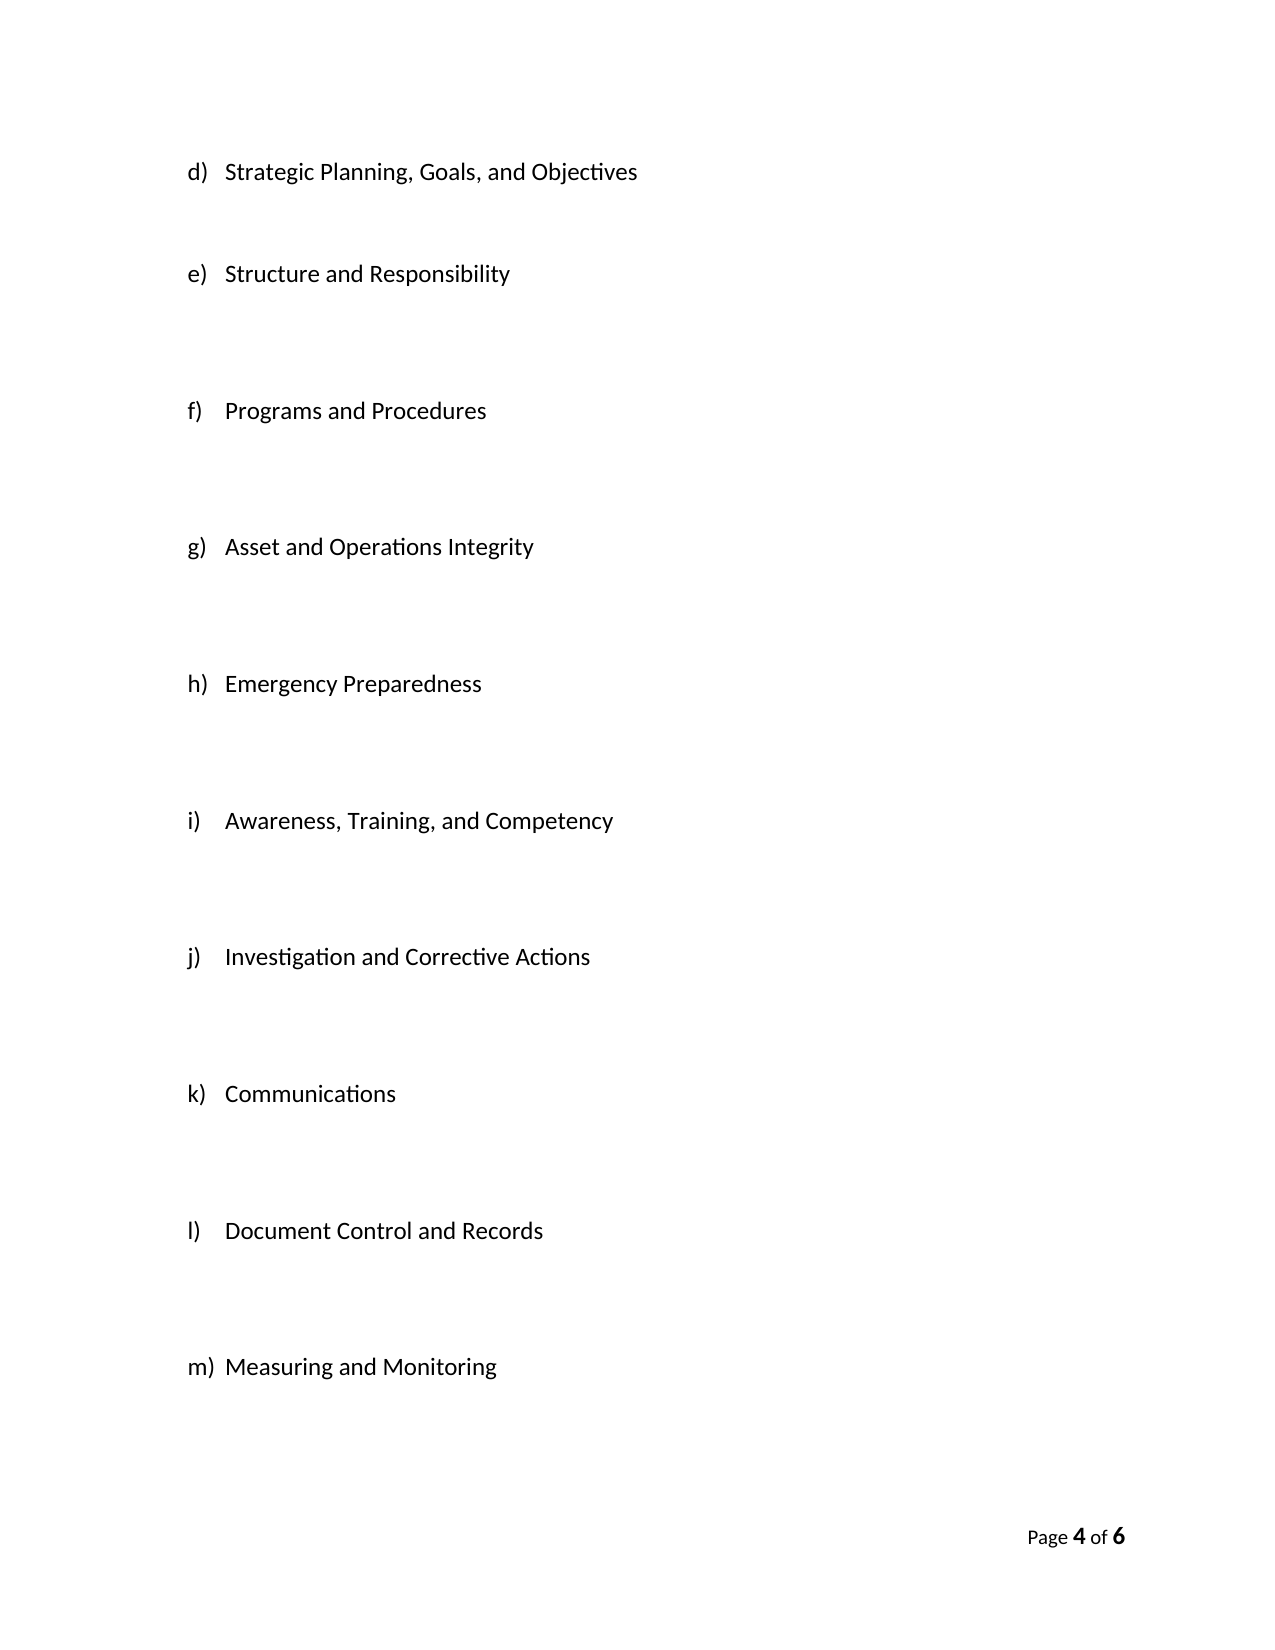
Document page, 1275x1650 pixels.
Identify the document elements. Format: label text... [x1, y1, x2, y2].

list Document Control and Records [187, 1215, 1125, 1245]
list Strategic Planning, Goals, and Objectives [187, 156, 1125, 187]
list Awareness, Training, and Competency [187, 805, 1125, 835]
list Structure and Responsibility [187, 258, 1125, 289]
list Emergency Preparedness [187, 668, 1125, 699]
list Measuring and Monitoring [187, 1352, 1125, 1382]
list Asset and Operations Integrity [187, 532, 1125, 562]
list Investigation and Corrective Actions [187, 942, 1125, 972]
list Programs and Procedures [187, 395, 1125, 425]
list Communications [187, 1078, 1125, 1109]
